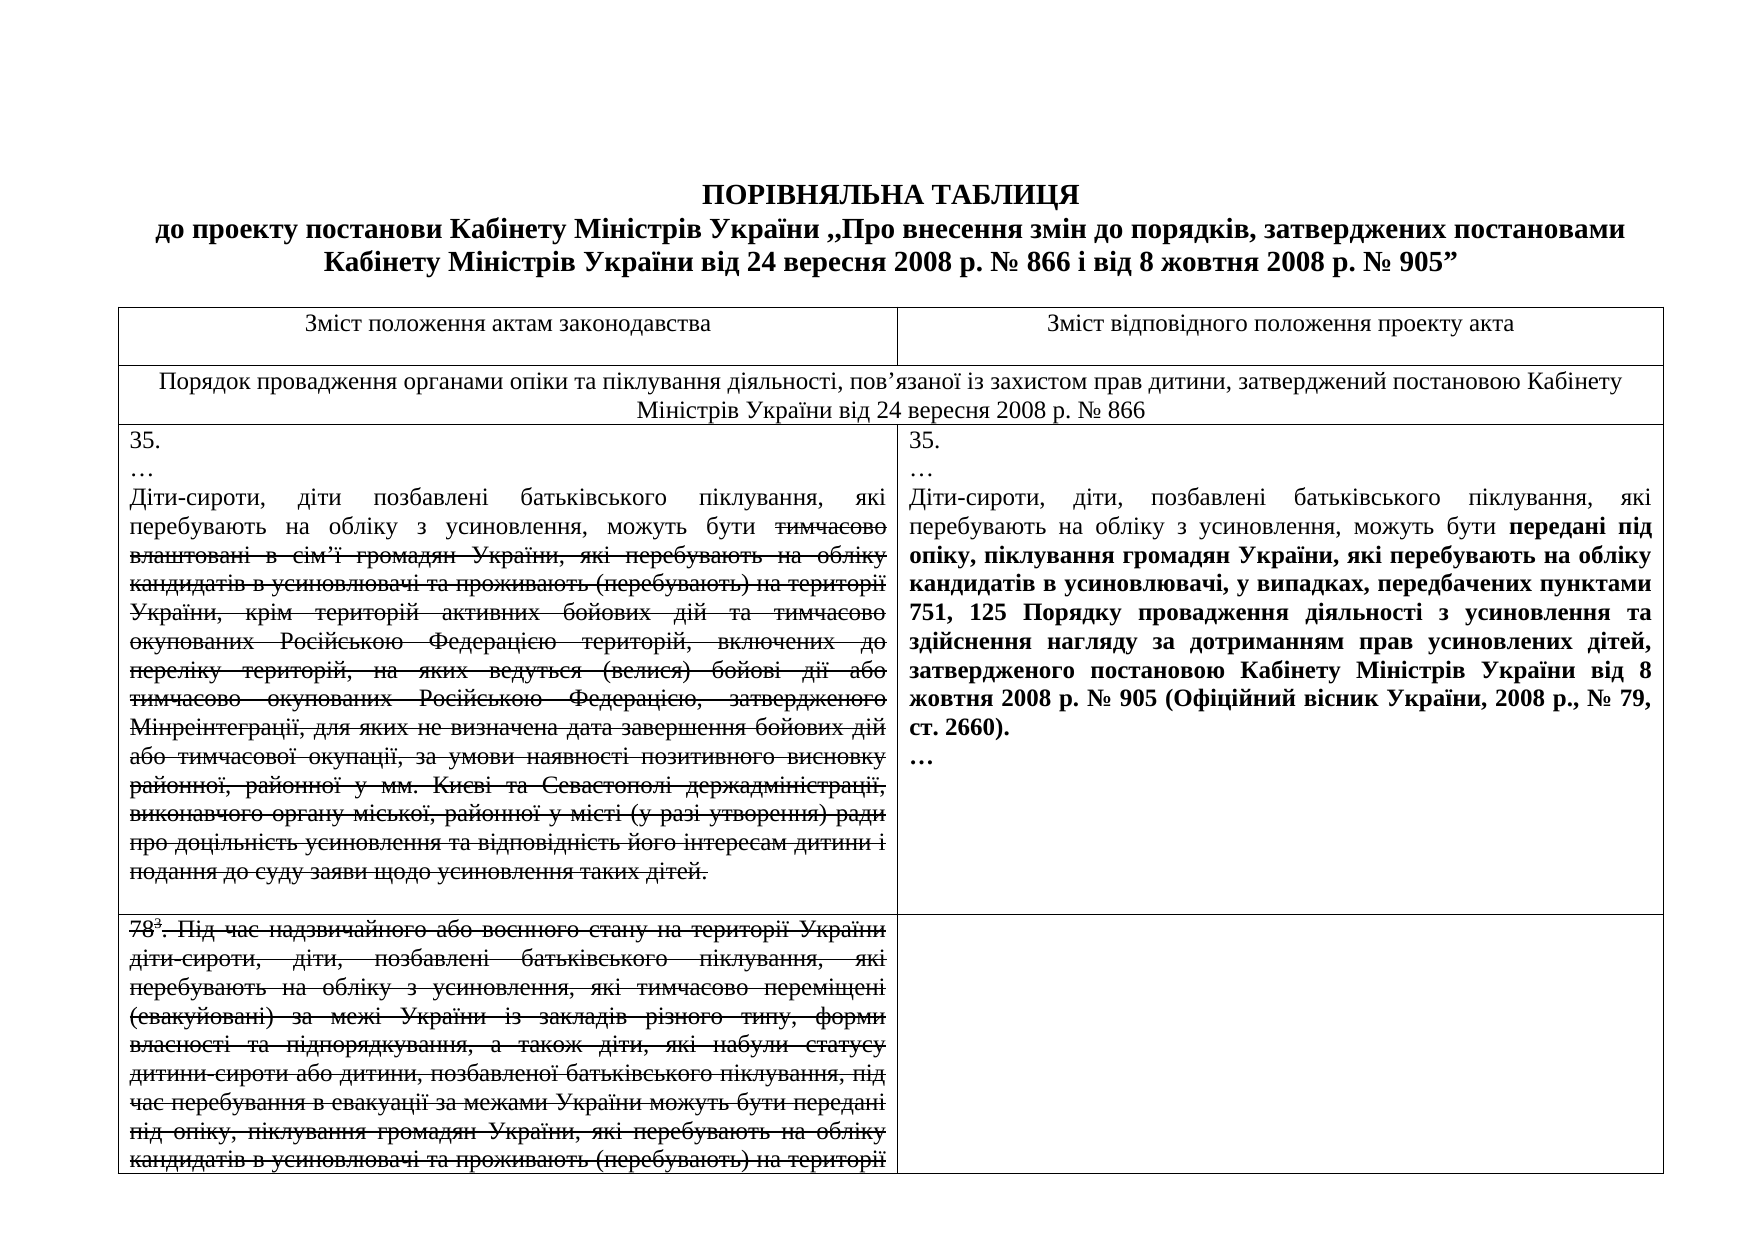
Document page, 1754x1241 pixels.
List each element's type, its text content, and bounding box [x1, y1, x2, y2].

table_cell 35. … Діти-сироти, діти, позбавлені батьківського піклування, які перебувають на обліку з усиновлення, можуть бути передані під опіку, піклування громадян України, які перебувають на обліку кандидатів в усиновлювачі, у випадках, передбачених пунктами 751, 125 Порядку провадження діяльності з усиновлення та здійснення нагляду за дотриманням прав усиновлених дітей, затвердженого постановою Кабінету Міністрів України від 8 жовтня 2008 р. № 905 (Офіційний вісник України, 2008 р., № 79, ст. 2660). … [898, 425, 1663, 913]
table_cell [119, 915, 897, 1173]
table_cell 35. … Діти-сироти, діти позбавлені батьківського піклування, які перебувають на обліку з усиновлення, можуть бути тимчасово влаштовані в сім’ї громадян України, які перебувають на обліку кандидатів в усиновлювачі та проживають (перебувають) на території України, крім територій активних бойових дій та тимчасово окупованих Російською Федерацією територій, включених до переліку територій, на яких ведуться (велися) бойові дії або тимчасово окупованих Російською Федерацією, затвердженого Мінреінтеграції, для яких не визначена дата завершення бойових дій або тимчасової окупації, за умови наявності позитивного висновку районної, районної у мм. Києві та Севастополі держадміністрації, виконавчого органу міської, районної у місті (у разі утворення) ради про доцільність усиновлення та відповідність його інтересам дитини і подання до суду заяви щодо усиновлення таких дітей. [119, 425, 897, 913]
table_header ПОРІВНЯЛЬНА ТАБЛИЦЯ до проекту постанови Кабінету Міністрів України ,,Про внесення змін до порядків, затверджених постановами Кабінету Міністрів України від 24 вересня 2008 р. № 866 і від 8 жовтня 2008 р. № 905” [118, 177, 1663, 307]
table_cell Зміст відповідного положення проекту акта [898, 308, 1663, 365]
table_cell Порядок провадження органами опіки та піклування діяльності, пов’язаної із захистом прав дитини, затверджений постановою Кабінету Міністрів України від 24 вересня 2008 р. № 866 [119, 366, 1663, 424]
table_cell [898, 915, 1663, 1173]
table_cell Зміст положення актам законодавства [119, 308, 897, 365]
